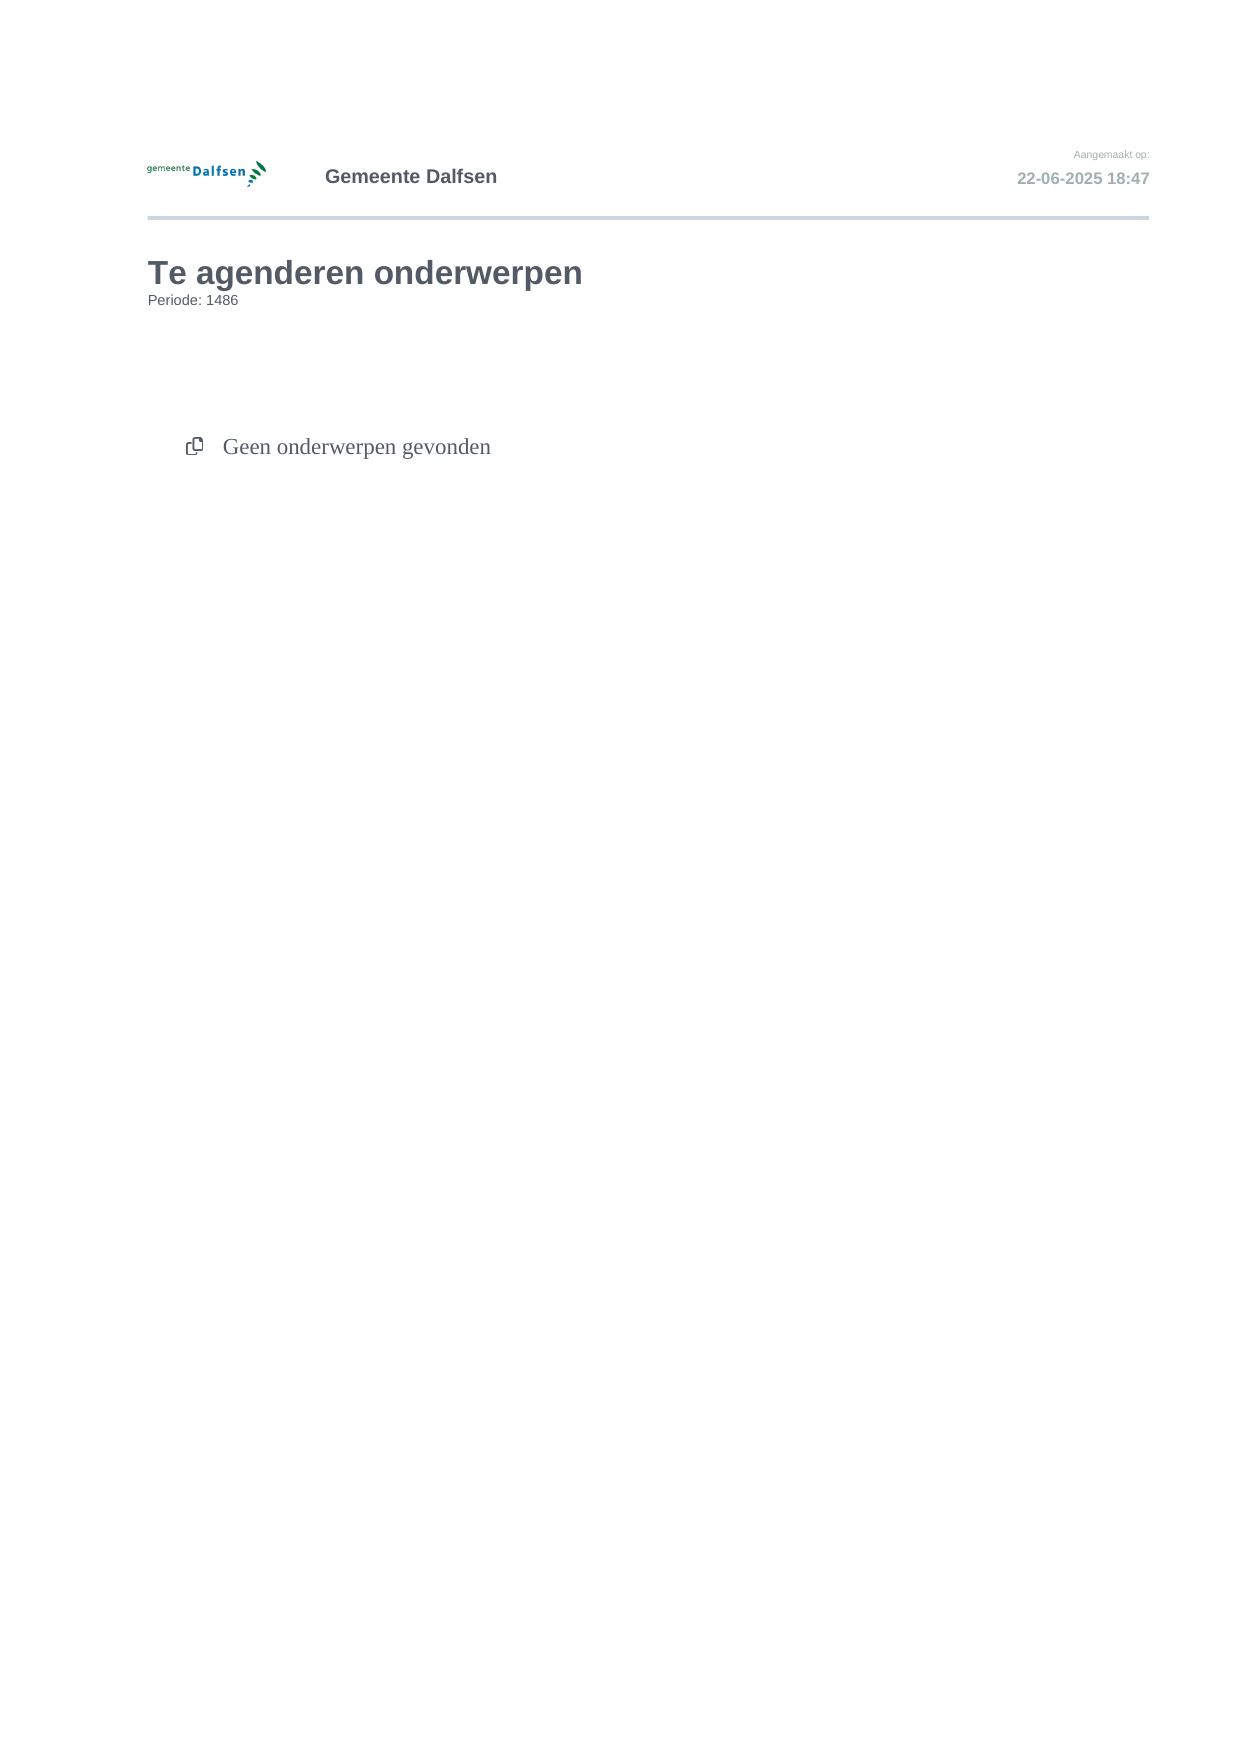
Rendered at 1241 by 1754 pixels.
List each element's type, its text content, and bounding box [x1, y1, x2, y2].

table_header Aangemaakt op: [727, 148, 1149, 161]
picture [147, 161, 266, 187]
table_cell Periode: 1486 [148, 292, 727, 325]
table_header [148, 148, 325, 188]
table_header Gemeente Dalfsen [325, 148, 727, 188]
list Geen onderwerpen gevonden [185, 433, 1093, 459]
table_header Te agenderen onderwerpen [148, 245, 727, 292]
table_cell 22-06-2025 18:47 [727, 161, 1149, 188]
picture [147, 216, 1150, 220]
picture [186, 437, 203, 455]
